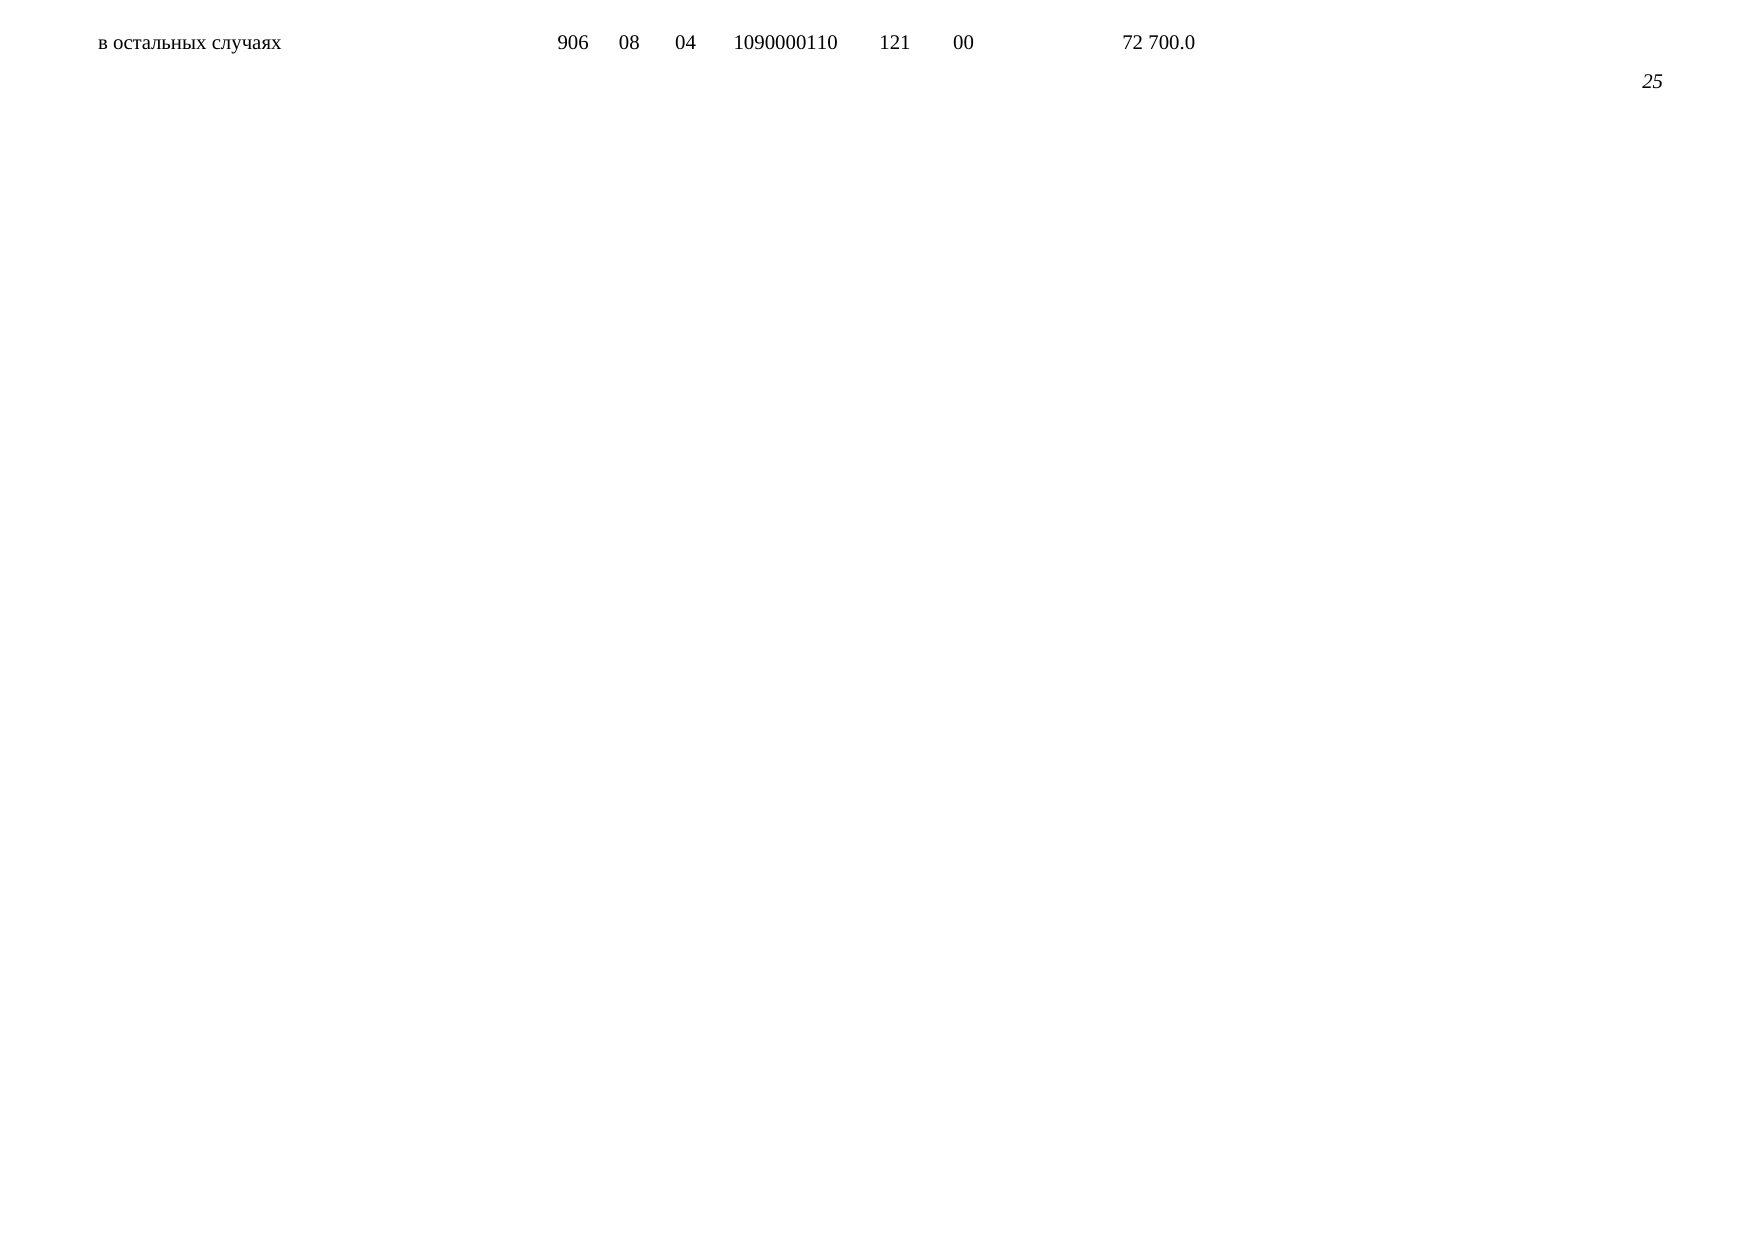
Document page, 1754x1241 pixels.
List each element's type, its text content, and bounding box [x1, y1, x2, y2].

text в остальных случаях 906 08 04 1090000110 121 00 72 700.0 [88, 29, 1724, 54]
text 25 [88, 69, 1724, 93]
